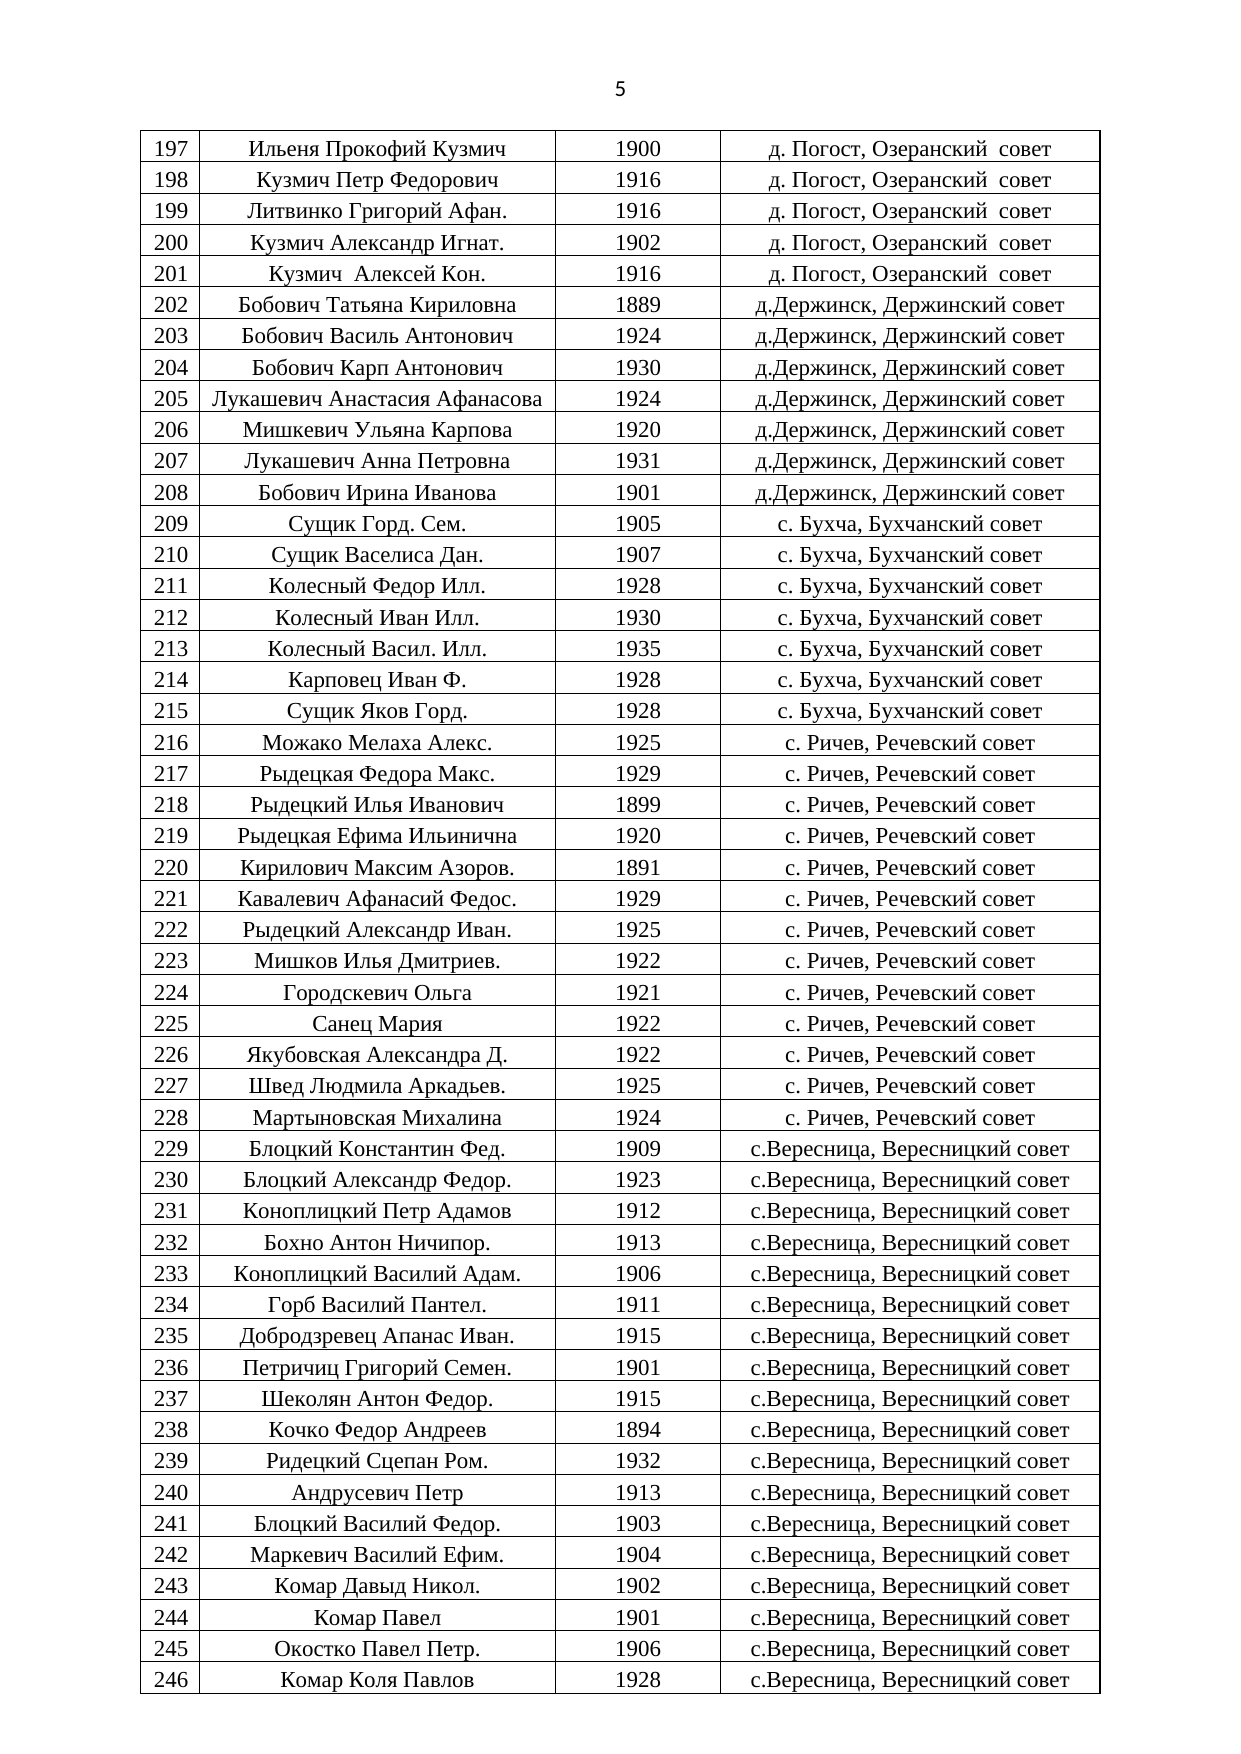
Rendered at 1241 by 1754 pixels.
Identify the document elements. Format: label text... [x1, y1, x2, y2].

table_cell Колесный Иван Илл. [200, 600, 555, 630]
table_cell 1894 [556, 1412, 720, 1442]
table_cell 1903 [556, 1506, 720, 1536]
table_cell Кирилович Максим Азоров. [200, 850, 555, 880]
table_cell 1901 [556, 475, 720, 505]
table_cell 1924 [556, 1100, 720, 1130]
table_cell Рыдецкий Александр Иван. [200, 912, 555, 942]
table_cell д. Погост, Озеранский совет [721, 225, 1099, 255]
table_cell Ильеня Прокофий Кузмич [200, 131, 555, 161]
table_cell Рыдецкая Ефима Ильинична [200, 819, 555, 849]
table_cell 1901 [556, 1600, 720, 1630]
table_cell 227 [141, 1069, 199, 1099]
table_cell с. Бухча, Бухчанский совет [721, 662, 1099, 692]
table_cell 1911 [556, 1287, 720, 1317]
table_cell с. Бухча, Бухчанский совет [721, 506, 1099, 536]
table_cell 1915 [556, 1319, 720, 1349]
table_cell д.Держинск, Держинский совет [721, 350, 1099, 380]
table_cell д.Держинск, Держинский совет [721, 287, 1099, 317]
table_cell 211 [141, 569, 199, 599]
table_cell 236 [141, 1350, 199, 1380]
table_cell Колесный Васил. Илл. [200, 631, 555, 661]
table_cell с.Вересница, Вересницкий совет [721, 1287, 1099, 1317]
table_cell 198 [141, 162, 199, 192]
table_cell 218 [141, 787, 199, 817]
table_cell с. Ричев, Речевский совет [721, 944, 1099, 974]
table_cell 1921 [556, 975, 720, 1005]
table_cell с.Вересница, Вересницкий совет [721, 1444, 1099, 1474]
table_cell с.Вересница, Вересницкий совет [721, 1131, 1099, 1161]
table_cell Кочко Федор Андреев [200, 1412, 555, 1442]
table_cell 1901 [556, 1350, 720, 1380]
table_cell Кузмич Алексей Кон. [200, 256, 555, 286]
table_cell Мишкевич Ульяна Карпова [200, 412, 555, 442]
table_cell 1915 [556, 1381, 720, 1411]
table_cell 1925 [556, 1069, 720, 1099]
table_cell 1900 [556, 131, 720, 161]
table_cell с. Ричев, Речевский совет [721, 975, 1099, 1005]
table_cell Бобович Карп Антонович [200, 350, 555, 380]
table_cell 220 [141, 850, 199, 880]
table_cell Окостко Павел Петр. [200, 1631, 555, 1661]
table_cell 225 [141, 1006, 199, 1036]
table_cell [721, 1662, 1099, 1692]
table_cell 232 [141, 1225, 199, 1255]
table_cell Рыдецкая Федора Макс. [200, 756, 555, 786]
table_cell 233 [141, 1256, 199, 1286]
table_cell с. Бухча, Бухчанский совет [721, 631, 1099, 661]
table_cell Рыдецкий Илья Иванович [200, 787, 555, 817]
table_cell с.Вересница, Вересницкий совет [721, 1162, 1099, 1192]
table_cell 1930 [556, 600, 720, 630]
table_cell 1932 [556, 1444, 720, 1474]
table_cell 1928 [556, 1662, 720, 1692]
table_cell с.Вересница, Вересницкий совет [721, 1475, 1099, 1505]
table_cell 1928 [556, 662, 720, 692]
table_cell 238 [141, 1412, 199, 1442]
table_cell 1928 [556, 569, 720, 599]
table_cell 1907 [556, 537, 720, 567]
table_cell с.Вересница, Вересницкий совет [721, 1319, 1099, 1349]
table_cell 1924 [556, 319, 720, 349]
table_cell Городскевич Ольга [200, 975, 555, 1005]
table_cell 197 [141, 131, 199, 161]
table_cell Можако Мелаха Алекс. [200, 725, 555, 755]
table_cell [721, 1631, 1099, 1661]
table_cell 1909 [556, 1131, 720, 1161]
table_cell 213 [141, 631, 199, 661]
table_cell 1922 [556, 1006, 720, 1036]
table_cell 208 [141, 475, 199, 505]
table_cell Бохно Антон Ничипор. [200, 1225, 555, 1255]
table_cell Кавалевич Афанасий Федос. [200, 881, 555, 911]
table_cell д. Погост, Озеранский совет [721, 256, 1099, 286]
table_cell 1904 [556, 1537, 720, 1567]
table_cell Коноплицкий Василий Адам. [200, 1256, 555, 1286]
table_cell 1925 [556, 725, 720, 755]
table_cell с.Вересница, Вересницкий совет [721, 1412, 1099, 1442]
table_cell 1935 [556, 631, 720, 661]
table_cell 215 [141, 694, 199, 724]
table_cell с.Вересница, Вересницкий совет [721, 1506, 1099, 1536]
table_cell 1912 [556, 1194, 720, 1224]
table_cell с. Ричев, Речевский совет [721, 1006, 1099, 1036]
table_cell 1928 [556, 694, 720, 724]
table_cell с. Бухча, Бухчанский совет [721, 569, 1099, 599]
table_cell с. Бухча, Бухчанский совет [721, 537, 1099, 567]
table_cell 1891 [556, 850, 720, 880]
table_cell 1922 [556, 1037, 720, 1067]
table_cell Якубовская Александра Д. [200, 1037, 555, 1067]
table_cell Ридецкий Сцепан Ром. [200, 1444, 555, 1474]
table_cell 1920 [556, 412, 720, 442]
table_cell 214 [141, 662, 199, 692]
table_cell Мартыновская Михалина [200, 1100, 555, 1130]
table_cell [721, 131, 1099, 161]
table_cell Сущик Васелиса Дан. [200, 537, 555, 567]
table_cell 1899 [556, 787, 720, 817]
table_cell Швед Людмила Аркадьев. [200, 1069, 555, 1099]
table_cell Маркевич Василий Ефим. [200, 1537, 555, 1567]
table_cell 245 [141, 1631, 199, 1661]
table_cell 1930 [556, 350, 720, 380]
table_cell 239 [141, 1444, 199, 1474]
table_cell 199 [141, 194, 199, 224]
table_cell 243 [141, 1569, 199, 1599]
table_cell 201 [141, 256, 199, 286]
table_cell 244 [141, 1600, 199, 1630]
table_cell 222 [141, 912, 199, 942]
table_cell Сущик Горд. Сем. [200, 506, 555, 536]
table_cell д.Держинск, Держинский совет [721, 319, 1099, 349]
table_cell 1913 [556, 1475, 720, 1505]
table_cell с. Бухча, Бухчанский совет [721, 694, 1099, 724]
table_cell Блоцкий Александр Федор. [200, 1162, 555, 1192]
table_cell 1916 [556, 194, 720, 224]
table_cell 1905 [556, 506, 720, 536]
table_cell Карповец Иван Ф. [200, 662, 555, 692]
table_cell с. Ричев, Речевский совет [721, 787, 1099, 817]
table_cell с. Ричев, Речевский совет [721, 1100, 1099, 1130]
table_cell Горб Василий Пантел. [200, 1287, 555, 1317]
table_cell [721, 1600, 1099, 1630]
table_cell 234 [141, 1287, 199, 1317]
table_cell 1916 [556, 162, 720, 192]
table_cell 1923 [556, 1162, 720, 1192]
table_cell 241 [141, 1506, 199, 1536]
table_cell 217 [141, 756, 199, 786]
table_cell 230 [141, 1162, 199, 1192]
table_cell 223 [141, 944, 199, 974]
table_cell 209 [141, 506, 199, 536]
table_cell 210 [141, 537, 199, 567]
table_cell Сущик Яков Горд. [200, 694, 555, 724]
table_cell д.Держинск, Держинский совет [721, 475, 1099, 505]
table_cell Кузмич Петр Федорович [200, 162, 555, 192]
table_cell 226 [141, 1037, 199, 1067]
table_cell 219 [141, 819, 199, 849]
table_cell 1931 [556, 444, 720, 474]
table_cell Санец Мария [200, 1006, 555, 1036]
table_cell д.Держинск, Держинский совет [721, 381, 1099, 411]
table_cell д. Погост, Озеранский совет [721, 162, 1099, 192]
table_cell Комар Павел [200, 1600, 555, 1630]
table_cell с.Вересница, Вересницкий совет [721, 1194, 1099, 1224]
table_cell 1922 [556, 944, 720, 974]
table_cell 212 [141, 600, 199, 630]
table_cell 1924 [556, 381, 720, 411]
table_cell 1929 [556, 881, 720, 911]
table_cell 1929 [556, 756, 720, 786]
table_cell Литвинко Григорий Афан. [200, 194, 555, 224]
table_cell с.Вересница, Вересницкий совет [721, 1225, 1099, 1255]
table_cell 1902 [556, 225, 720, 255]
table_cell 228 [141, 1100, 199, 1130]
table_cell с. Ричев, Речевский совет [721, 881, 1099, 911]
table_cell с. Ричев, Речевский совет [721, 725, 1099, 755]
table_cell 221 [141, 881, 199, 911]
table_cell с.Вересница, Вересницкий совет [721, 1381, 1099, 1411]
table_cell 1913 [556, 1225, 720, 1255]
table_cell д.Держинск, Держинский совет [721, 412, 1099, 442]
table_cell Лукашевич Анастасия Афанасова [200, 381, 555, 411]
table_cell 1889 [556, 287, 720, 317]
table_cell с. Ричев, Речевский совет [721, 819, 1099, 849]
table_cell Мишков Илья Дмитриев. [200, 944, 555, 974]
table_cell 205 [141, 381, 199, 411]
table_cell 1920 [556, 819, 720, 849]
table_cell Бобович Ирина Иванова [200, 475, 555, 505]
table_cell Шеколян Антон Федор. [200, 1381, 555, 1411]
table_cell Коноплицкий Петр Адамов [200, 1194, 555, 1224]
table_cell 240 [141, 1475, 199, 1505]
table_cell 242 [141, 1537, 199, 1567]
table_cell 224 [141, 975, 199, 1005]
table_cell с. Ричев, Речевский совет [721, 756, 1099, 786]
table_cell 1916 [556, 256, 720, 286]
table_cell 1902 [556, 1569, 720, 1599]
table_cell Лукашевич Анна Петровна [200, 444, 555, 474]
table_cell Бобович Василь Антонович [200, 319, 555, 349]
table_cell 216 [141, 725, 199, 755]
table_cell Добродзревец Апанас Иван. [200, 1319, 555, 1349]
table_cell 231 [141, 1194, 199, 1224]
table_cell Блоцкий Константин Фед. [200, 1131, 555, 1161]
table_cell 235 [141, 1319, 199, 1349]
table_cell 207 [141, 444, 199, 474]
table_cell 204 [141, 350, 199, 380]
table_cell Комар Давыд Никол. [200, 1569, 555, 1599]
table_cell с.Вересница, Вересницкий совет [721, 1350, 1099, 1380]
table_cell с. Ричев, Речевский совет [721, 1069, 1099, 1099]
table_cell 1906 [556, 1631, 720, 1661]
table_cell с.Вересница, Вересницкий совет [721, 1569, 1099, 1599]
table_cell 1906 [556, 1256, 720, 1286]
table_cell Комар Коля Павлов [200, 1662, 555, 1692]
table_cell д.Держинск, Держинский совет [721, 444, 1099, 474]
table_cell 237 [141, 1381, 199, 1411]
table_cell с.Вересница, Вересницкий совет [721, 1256, 1099, 1286]
table_cell с. Ричев, Речевский совет [721, 912, 1099, 942]
table_cell Бобович Татьяна Кириловна [200, 287, 555, 317]
table_cell с. Бухча, Бухчанский совет [721, 600, 1099, 630]
table_cell 202 [141, 287, 199, 317]
table_cell д. Погост, Озеранский совет [721, 194, 1099, 224]
table_cell с. Ричев, Речевский совет [721, 1037, 1099, 1067]
table_cell 1925 [556, 912, 720, 942]
table_cell 206 [141, 412, 199, 442]
table_cell Блоцкий Василий Федор. [200, 1506, 555, 1536]
table_cell Андрусевич Петр [200, 1475, 555, 1505]
table_cell 203 [141, 319, 199, 349]
table_cell с.Вересница, Вересницкий совет [721, 1537, 1099, 1567]
table_cell Колесный Федор Илл. [200, 569, 555, 599]
table_cell 200 [141, 225, 199, 255]
table_cell 229 [141, 1131, 199, 1161]
table_cell Кузмич Александр Игнат. [200, 225, 555, 255]
table_cell 246 [141, 1662, 199, 1692]
table_cell Петричиц Григорий Семен. [200, 1350, 555, 1380]
table_cell с. Ричев, Речевский совет [721, 850, 1099, 880]
